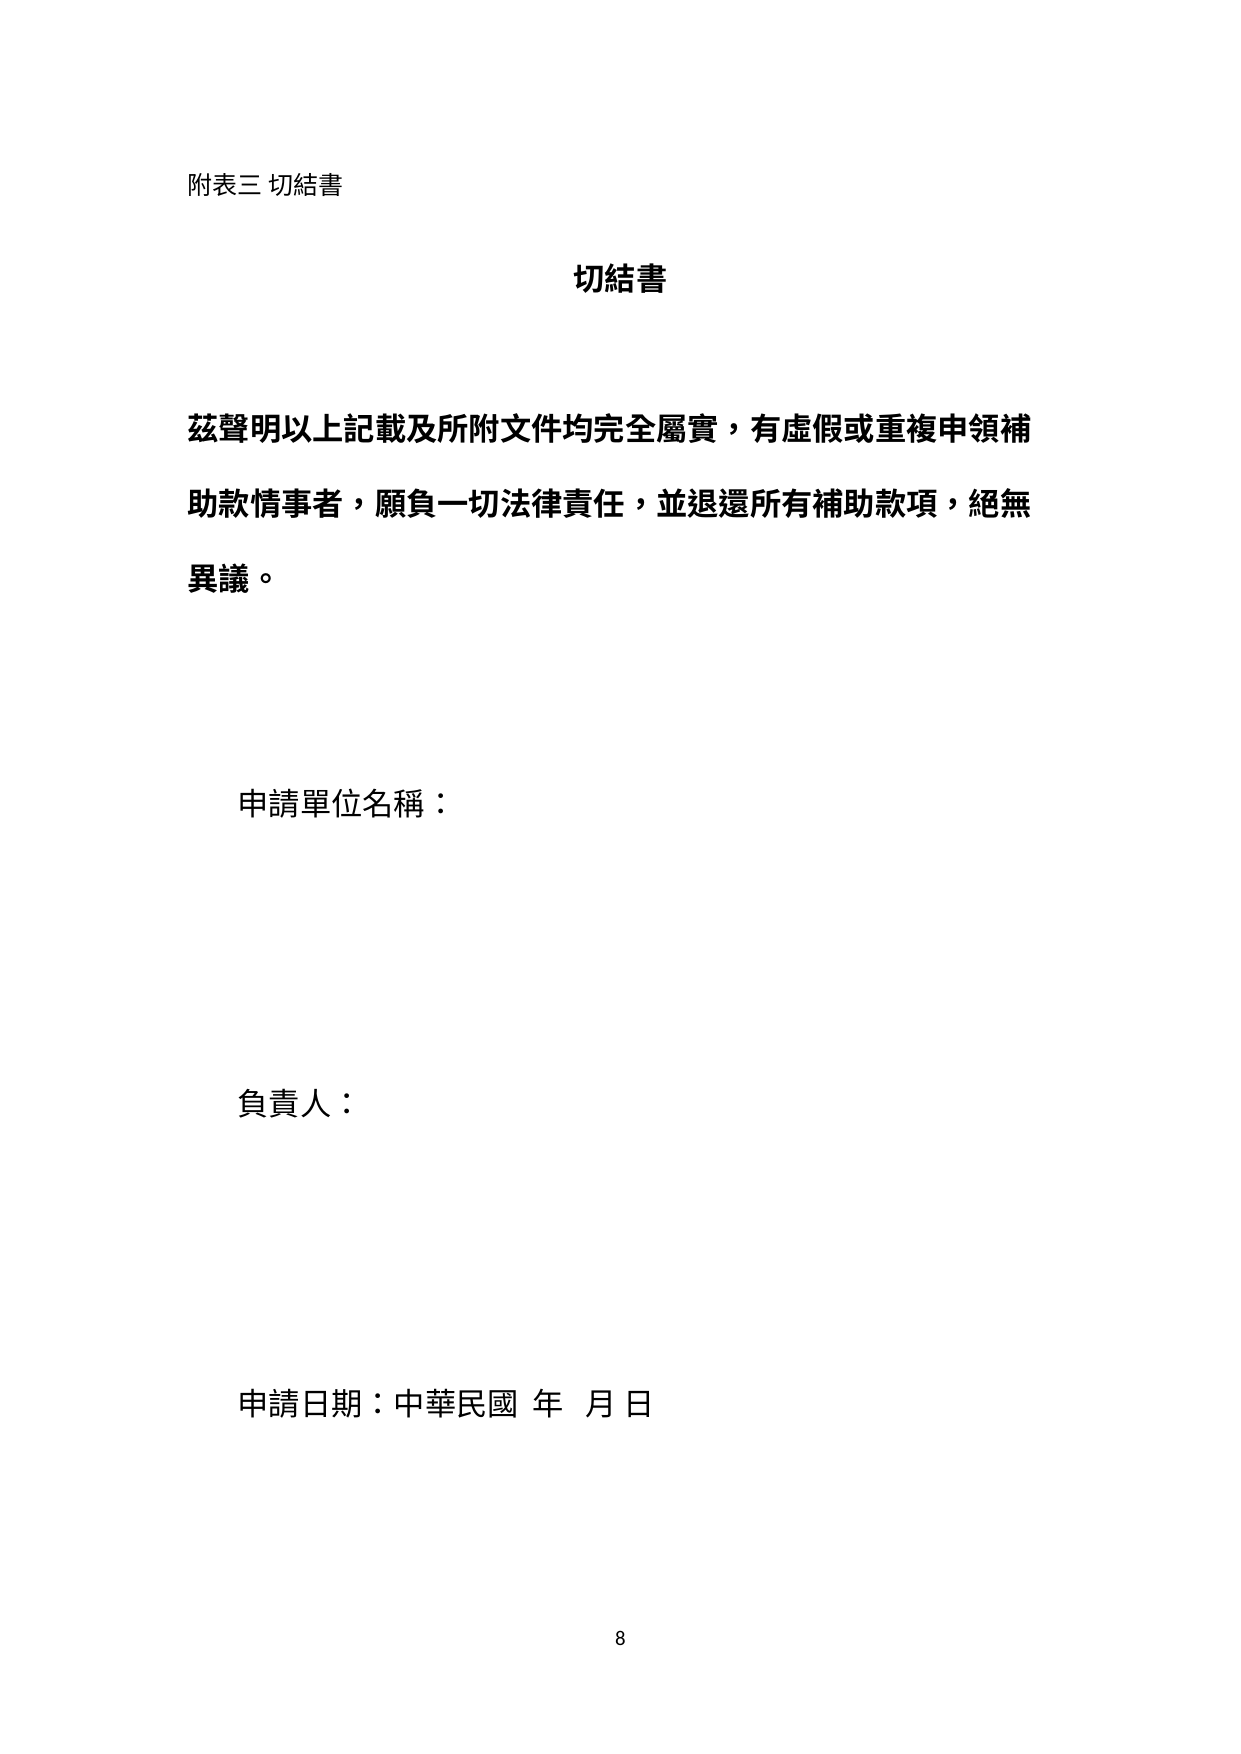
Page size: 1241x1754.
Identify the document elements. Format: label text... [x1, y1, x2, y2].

text 負責人： [237, 1064, 1053, 1139]
text 申請日期：中華民國 年 月 日 [237, 1364, 1053, 1439]
text 茲聲明以上記載及所附文件均完全屬實，有虛假或重複申領補助款情事者，願負一切法律責任，並退還所有補助款項，絕無異議。 [187, 389, 1053, 614]
text 申請單位名稱： [237, 764, 1053, 839]
text 附表三 切結書 [187, 164, 1053, 202]
text 切結書 [187, 239, 1053, 314]
